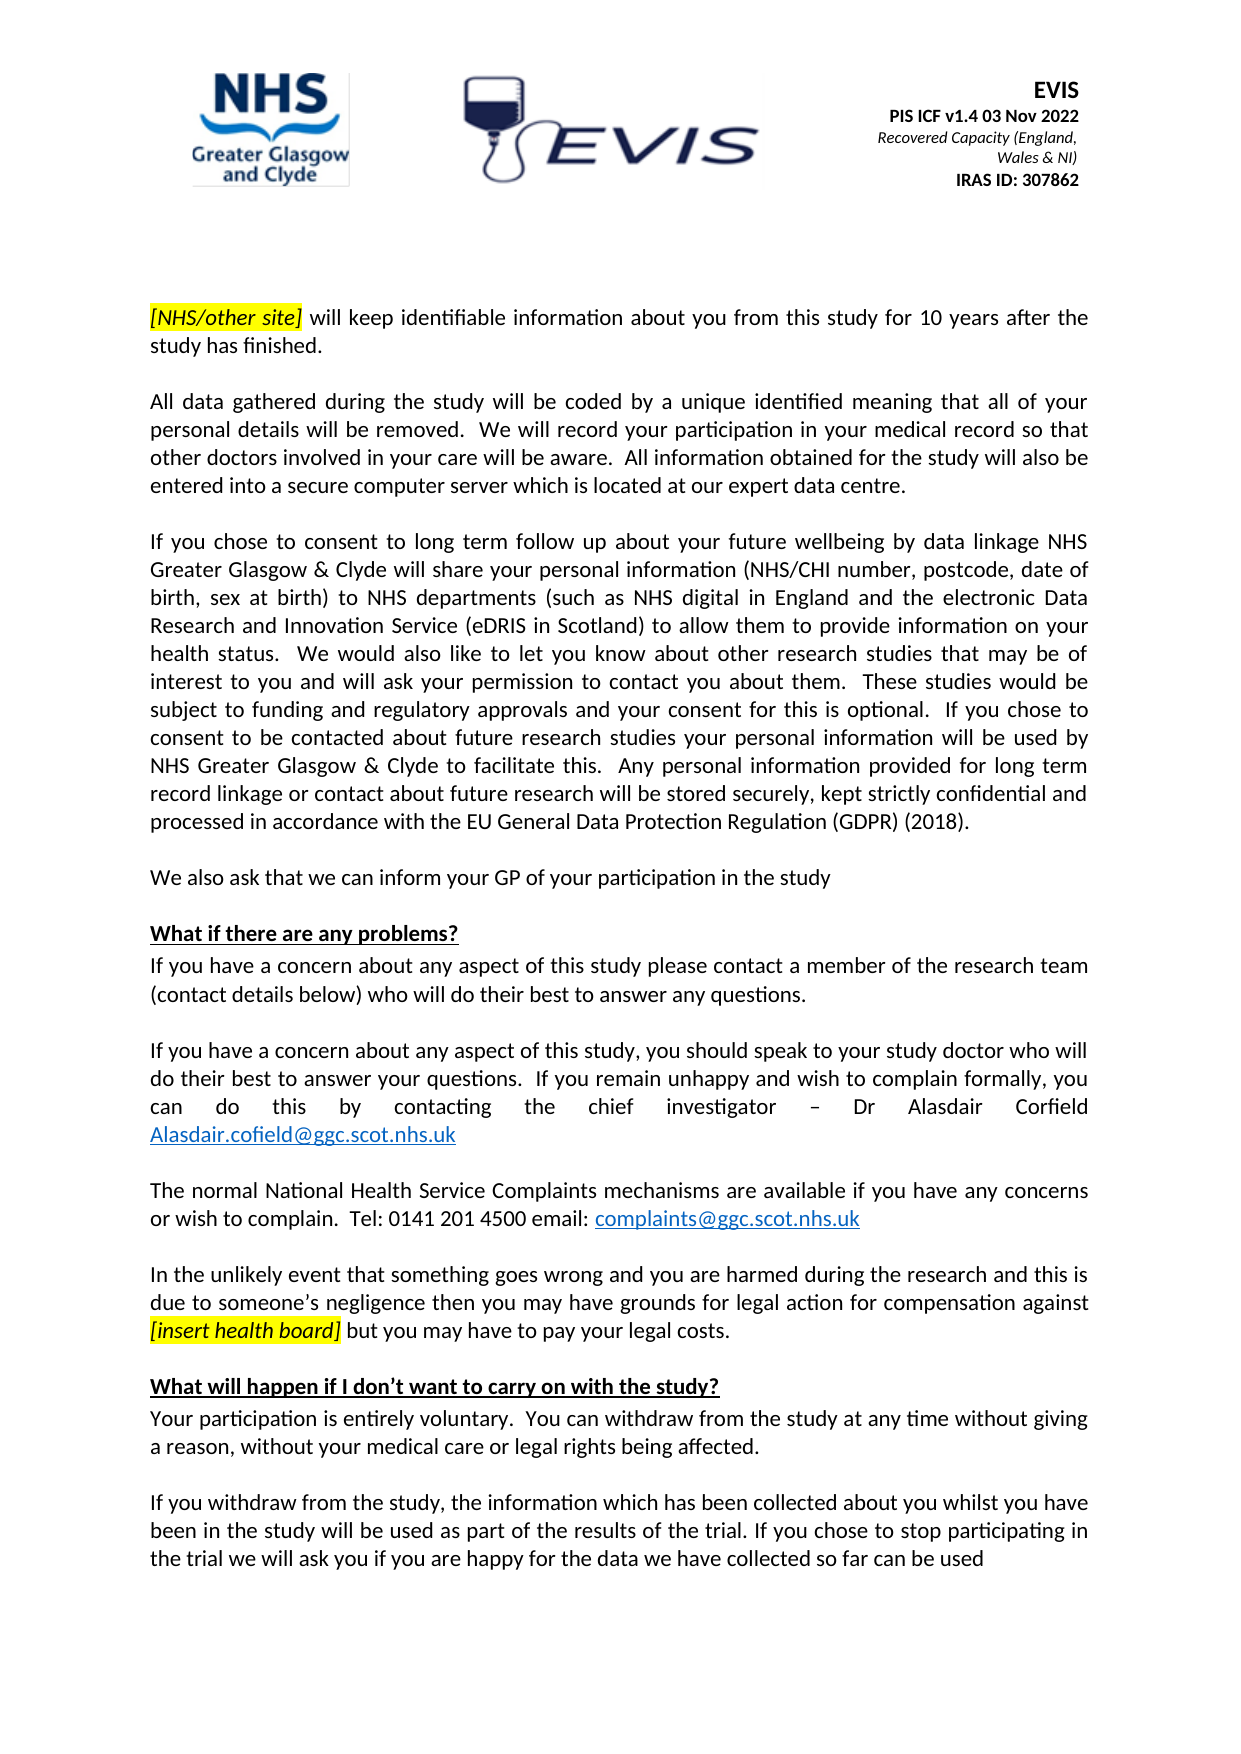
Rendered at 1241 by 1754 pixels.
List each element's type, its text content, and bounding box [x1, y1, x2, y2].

text The normal National Health Service Complaints mechanisms are available if you have any concerns or wish to complain. Tel: 0141 201 4500 email: complaints@ggc.scot.nhs.uk [150, 1176, 1090, 1232]
text If you have a concern about any aspect of this study please contact a member of the research team (contact details below) who will do their best to answer any questions. [150, 952, 1090, 1008]
text We also ask that we can inform your GP of your participation in the study [150, 863, 1090, 891]
picture [445, 73, 777, 190]
text What if there are any problems? [150, 919, 1090, 947]
picture [192, 73, 351, 188]
text In the unlikely event that something goes wrong and you are harmed during the research and this is due to someone’s negligence then you may have grounds for legal action for compensation against [insert health board] but you may have to pay your legal costs. [150, 1260, 1090, 1344]
text [NHS/other site] will keep identifiable information about you from this study for 10 years after the study has finished. [150, 303, 1090, 359]
text What will happen if I don’t want to carry on with the study? [150, 1372, 1090, 1400]
text If you have a concern about any aspect of this study, you should speak to your study doctor who will do their best to answer your questions. If you remain unhappy and wish to complain formally, you can do this by contacting the chief investigator – Dr Alasdair Corfield Alasdair.cofield@ggc.scot.nhs.uk [150, 1036, 1090, 1148]
text All data gathered during the study will be coded by a unique identified meaning that all of your personal details will be removed. We will record your participation in your medical record so that other doctors involved in your care will be aware. All information obtained for the study will also be entered into a secure computer server which is located at our expert data centre. [150, 387, 1090, 499]
text If you withdraw from the study, the information which has been collected about you whilst you have been in the study will be used as part of the results of the trial. If you chose to stop participating in the trial we will ask you if you are happy for the data we have collected so far can be used [150, 1488, 1090, 1572]
text If you chose to consent to long term follow up about your future wellbeing by data linkage NHS Greater Glasgow & Clyde will share your personal information (NHS/CHI number, postcode, date of birth, sex at birth) to NHS departments (such as NHS digital in England and the electronic Data Research and Innovation Service (eDRIS in Scotland) to allow them to provide information on your health status. We would also like to let you know about other research studies that may be of interest to you and will ask your permission to contact you about them. These studies would be subject to funding and regulatory approvals and your consent for this is optional. If you chose to consent to be contacted about future research studies your personal information will be used by NHS Greater Glasgow & Clyde to facilitate this. Any personal information provided for long term record linkage or contact about future research will be stored securely, kept strictly confidential and processed in accordance with the EU General Data Protection Regulation (GDPR) (2018). [150, 527, 1090, 835]
text Your participation is entirely voluntary. You can withdraw from the study at any time without giving a reason, without your medical care or legal rights being affected. [150, 1404, 1090, 1460]
